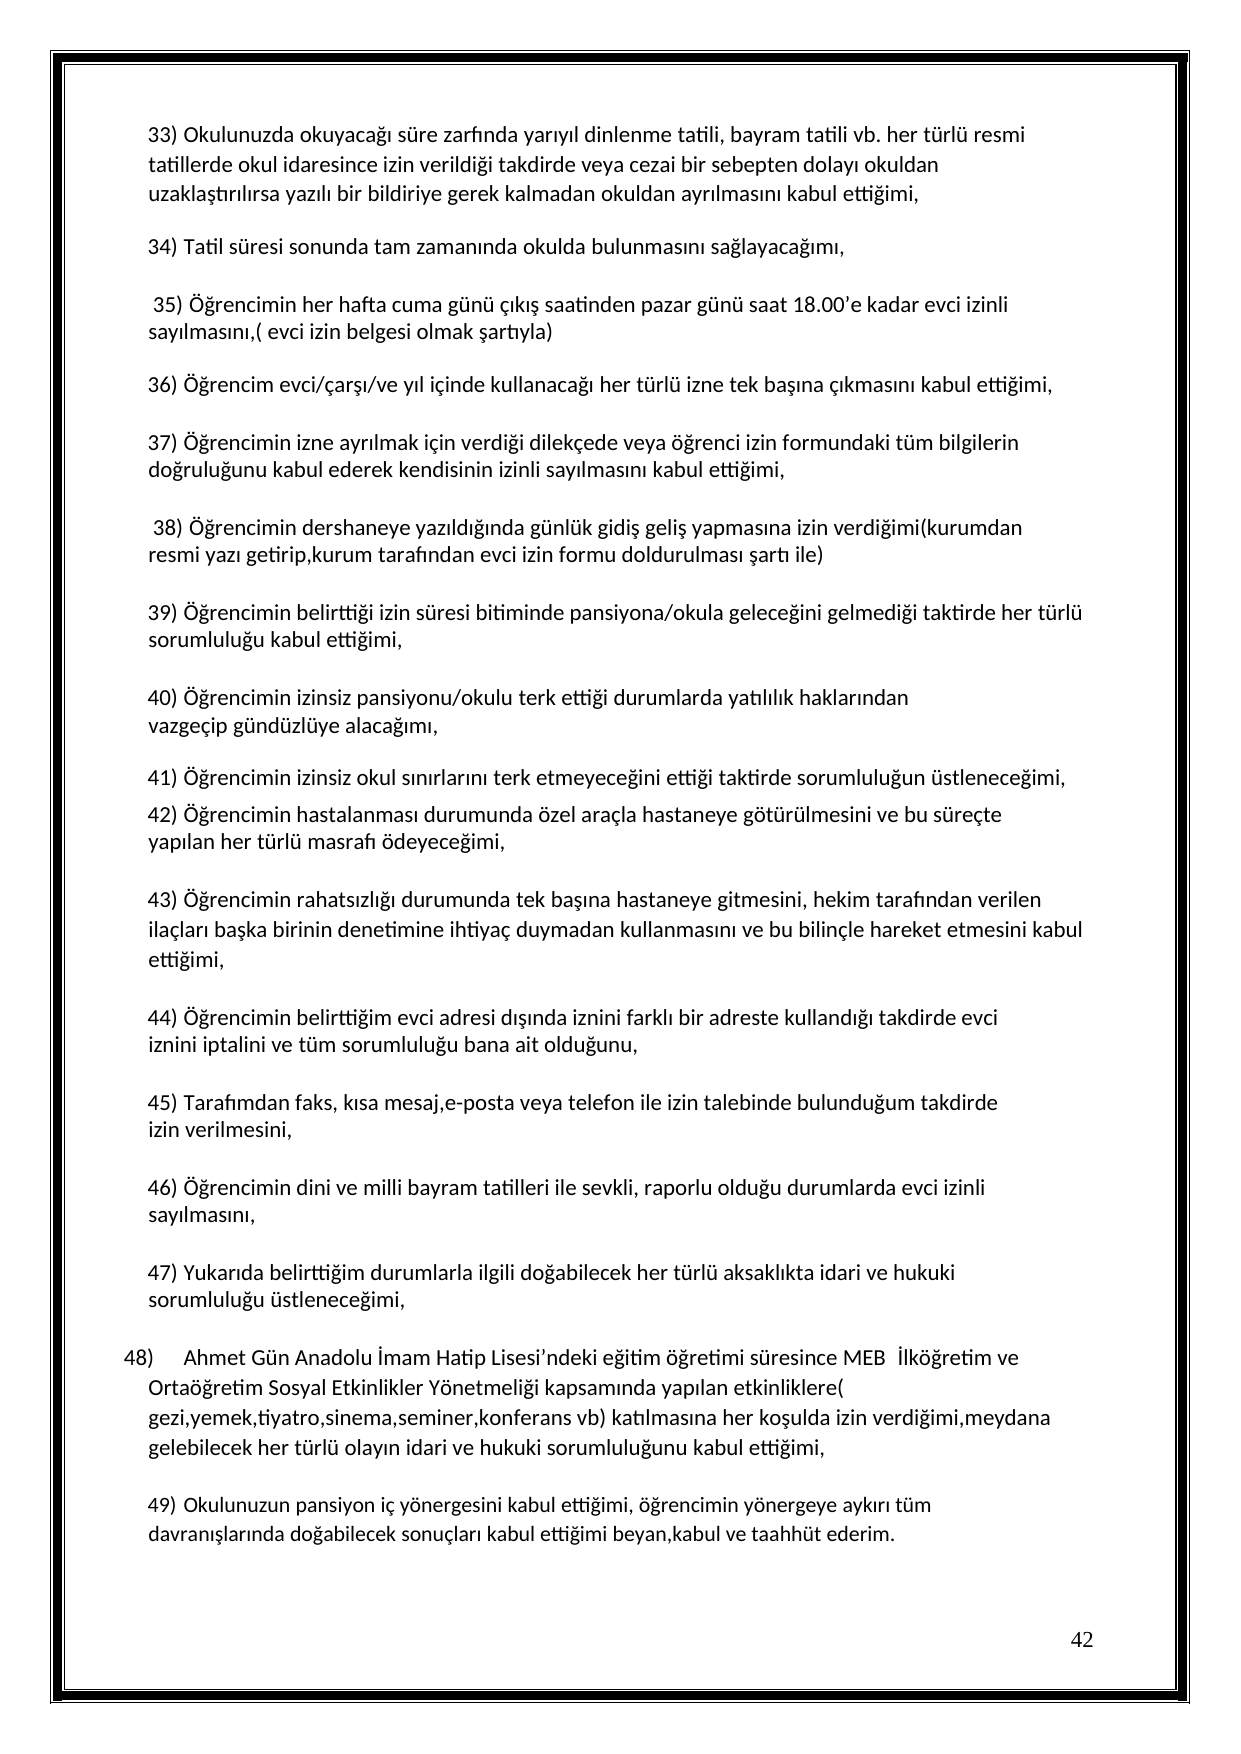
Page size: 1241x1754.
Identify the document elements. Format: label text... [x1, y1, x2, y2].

list Öğrencimin belirttiğim evci adresi dışında iznini farklı bir adreste kullandığı takdirde evci iznini iptalini ve tüm sorumluluğu bana ait olduğunu, [147, 1003, 1002, 1058]
list Öğrencimin hastalanması durumunda özel araçla hastaneye götürülmesini ve bu süreçte yapılan her türlü masrafı ödeyeceğimi, [147, 801, 1005, 856]
text vazgeçip gündüzlüye alacağımı, [148, 711, 1128, 739]
list Öğrencimin belirttiği izin süresi bitiminde pansiyona/okula geleceğini gelmediği taktirde her türlü sorumluluğu kabul ettiğimi, [147, 598, 1087, 653]
list Öğrencim evci/çarşı/ve yıl içinde kullanacağı her türlü izne tek başına çıkmasını kabul ettiğimi, [147, 370, 1128, 398]
list Öğrencimin izne ayrılmak için verdiği dilekçede veya öğrenci izin formundaki tüm bilgilerin doğruluğunu kabul ederek kendisinin izinli sayılmasını kabul ettiğimi, [147, 428, 1022, 483]
text ettiğimi, [148, 945, 1128, 973]
list Tatil süresi sonunda tam zamanında okulda bulunmasını sağlayacağımı, [147, 232, 1128, 260]
list Okulunuzda okuyacağı süre zarfında yarıyıl dinlenme tatili, bayram tatili vb. her türlü resmi [147, 121, 1128, 148]
text davranışlarında doğabilecek sonuçları kabul ettiğimi beyan,kabul ve taahhüt ederim. [148, 1520, 1128, 1546]
text tatillerde okul idaresince izin verildiği takdirde veya cezai bir sebepten dolayı okuldan uzaklaştırılırsa yazılı bir bildiriye gerek kalmadan okuldan ayrılmasını kabul ettiğimi, [148, 150, 943, 207]
list Yukarıda belirttiğim durumlarla ilgili doğabilecek her türlü aksaklıkta idari ve hukuki sorumluluğu üstleneceğimi, [147, 1258, 958, 1313]
list Öğrencimin izinsiz pansiyonu/okulu terk ettiği durumlarda yatılılık haklarından [147, 683, 1128, 711]
list Öğrencimin her hafta cuma günü çıkış saatinden pazar günü saat 18.00’e kadar evci izinli sayılmasını,( evci izin belgesi olmak şartıyla) [148, 291, 1011, 345]
list Ahmet Gün Anadolu İmam Hatip Lisesi’ndeki eğitim öğretimi süresince MEB İlköğretim ve Ortaöğretim Sosyal Etkinlikler Yönetmeliği kapsamında yapılan etkinliklere( gezi,yemek,tiyatro,sinema,seminer,konferans vb) katılmasına her koşulda izin verdiğimi,meydana gelebilecek her türlü olayın idari ve hukuki sorumluluğunu kabul ettiğimi, [124, 1343, 1053, 1461]
list Tarafımdan faks, kısa mesaj,e-posta veya telefon ile izin talebinde bulunduğum takdirde izin verilmesini, [147, 1088, 1001, 1143]
list Öğrencimin dershaneye yazıldığında günlük gidiş geliş yapmasına izin verdiğimi(kurumdan resmi yazı getirip,kurum tarafından evci izin formu doldurulması şartı ile) [148, 513, 1025, 568]
list Okulunuzun pansiyon iç yönergesini kabul ettiğimi, öğrencimin yönergeye aykırı tüm [147, 1491, 1128, 1518]
list Öğrencimin dini ve milli bayram tatilleri ile sevkli, raporlu olduğu durumlarda evci izinli sayılmasını, [147, 1173, 988, 1228]
text ilaçları başka birinin denetimine ihtiyaç duymadan kullanmasını ve bu bilinçle hareket etmesini kabul [148, 915, 1128, 943]
list Öğrencimin izinsiz okul sınırlarını terk etmeyeceğini ettiği taktirde sorumluluğun üstleneceğimi, [147, 763, 1128, 791]
list Öğrencimin rahatsızlığı durumunda tek başına hastaneye gitmesini, hekim tarafından verilen [147, 886, 1128, 913]
